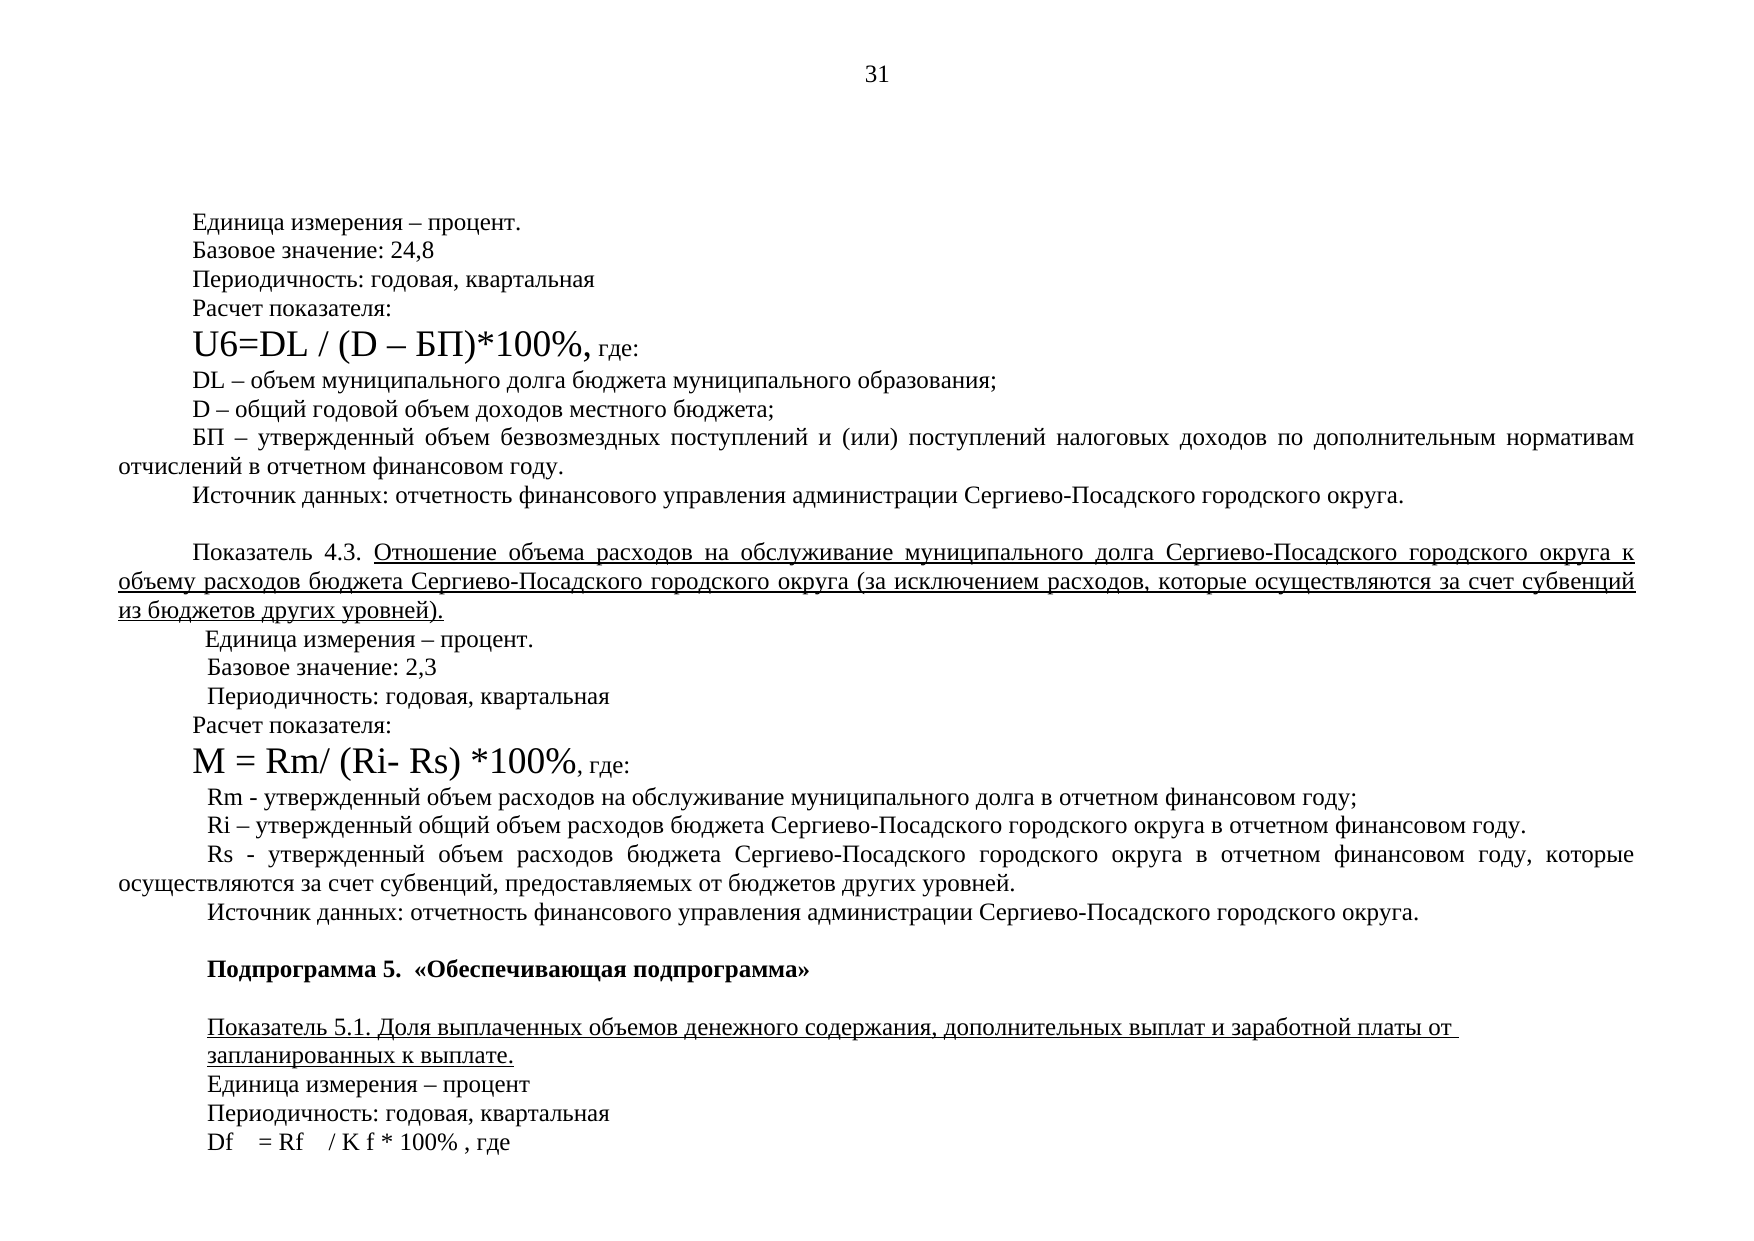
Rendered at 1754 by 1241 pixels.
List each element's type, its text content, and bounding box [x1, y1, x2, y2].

text Подпрограмма 5. «Обеспечивающая подпрограмма» [118, 954, 1636, 983]
text Показатель 5.1. Доля выплаченных объемов денежного содержания, дополнительных выплат и заработной платы от запланированных к выплате. [207, 1012, 1636, 1069]
text Показатель 4.3. Отношение объема расходов на обслуживание муниципального долга Сергиево-Посадского городского округа к объему расходов бюджета Сергиево-Посадского городского округа (за исключением расходов, которые осуществляются за счет субвенций из бюджетов других уровней). [118, 537, 1636, 591]
text Источник данных: отчетность финансового управления администрации Сергиево-Посадского городского округа. [118, 480, 1636, 509]
text DL – объем муниципального долга бюджета муниципального образования; [118, 365, 1636, 394]
text Периодичность: годовая, квартальная [118, 681, 1636, 710]
text М = Rm/ (Ri- Rs) *100%, где: [118, 739, 1636, 782]
text Расчет показателя: [118, 710, 1636, 739]
text Rm - утвержденный объем расходов на обслуживание муниципального долга в отчетном финансовом году; [118, 782, 1636, 811]
text Единица измерения – процент [207, 1069, 1636, 1098]
text Расчет показателя: [118, 293, 1636, 322]
text Df = Rf / K f * 100% , где [207, 1127, 1636, 1156]
text Единица измерения – процент. [118, 207, 1636, 236]
text Базовое значение: 24,8 [118, 236, 1636, 264]
text Периодичность: годовая, квартальная [118, 264, 1636, 293]
text Базовое значение: 2,3 [118, 652, 1636, 681]
text U6=DL / (D – БП)*100%, где: [118, 322, 1636, 365]
text Ri – утвержденный общий объем расходов бюджета Сергиево-Посадского городского округа в отчетном финансовом году. [118, 811, 1636, 839]
text БП – утвержденный объем безвозмездных поступлений и (или) поступлений налоговых доходов по дополнительным нормативам отчислений в отчетном финансовом году. [118, 422, 1636, 480]
text Источник данных: отчетность финансового управления администрации Сергиево-Посадского городского округа. [118, 897, 1636, 926]
text D – общий годовой объем доходов местного бюджета; [118, 394, 1636, 422]
text Единица измерения – процент. [118, 624, 1636, 652]
text Показатель 4.3. Отношение объема расходов на обслуживание муниципального долга Сергиево-Посадского городского округа к объему расходов бюджета Сергиево-Посадского городского округа (за исключением расходов, которые осуществляются за счет субвенций из бюджетов других уровней). [118, 593, 1636, 624]
text Rs - утвержденный объем расходов бюджета Сергиево-Посадского городского округа в отчетном финансовом году, которые осуществляются за счет субвенций, предоставляемых от бюджетов других уровней. [118, 839, 1636, 897]
text Периодичность: годовая, квартальная [118, 1098, 1636, 1127]
